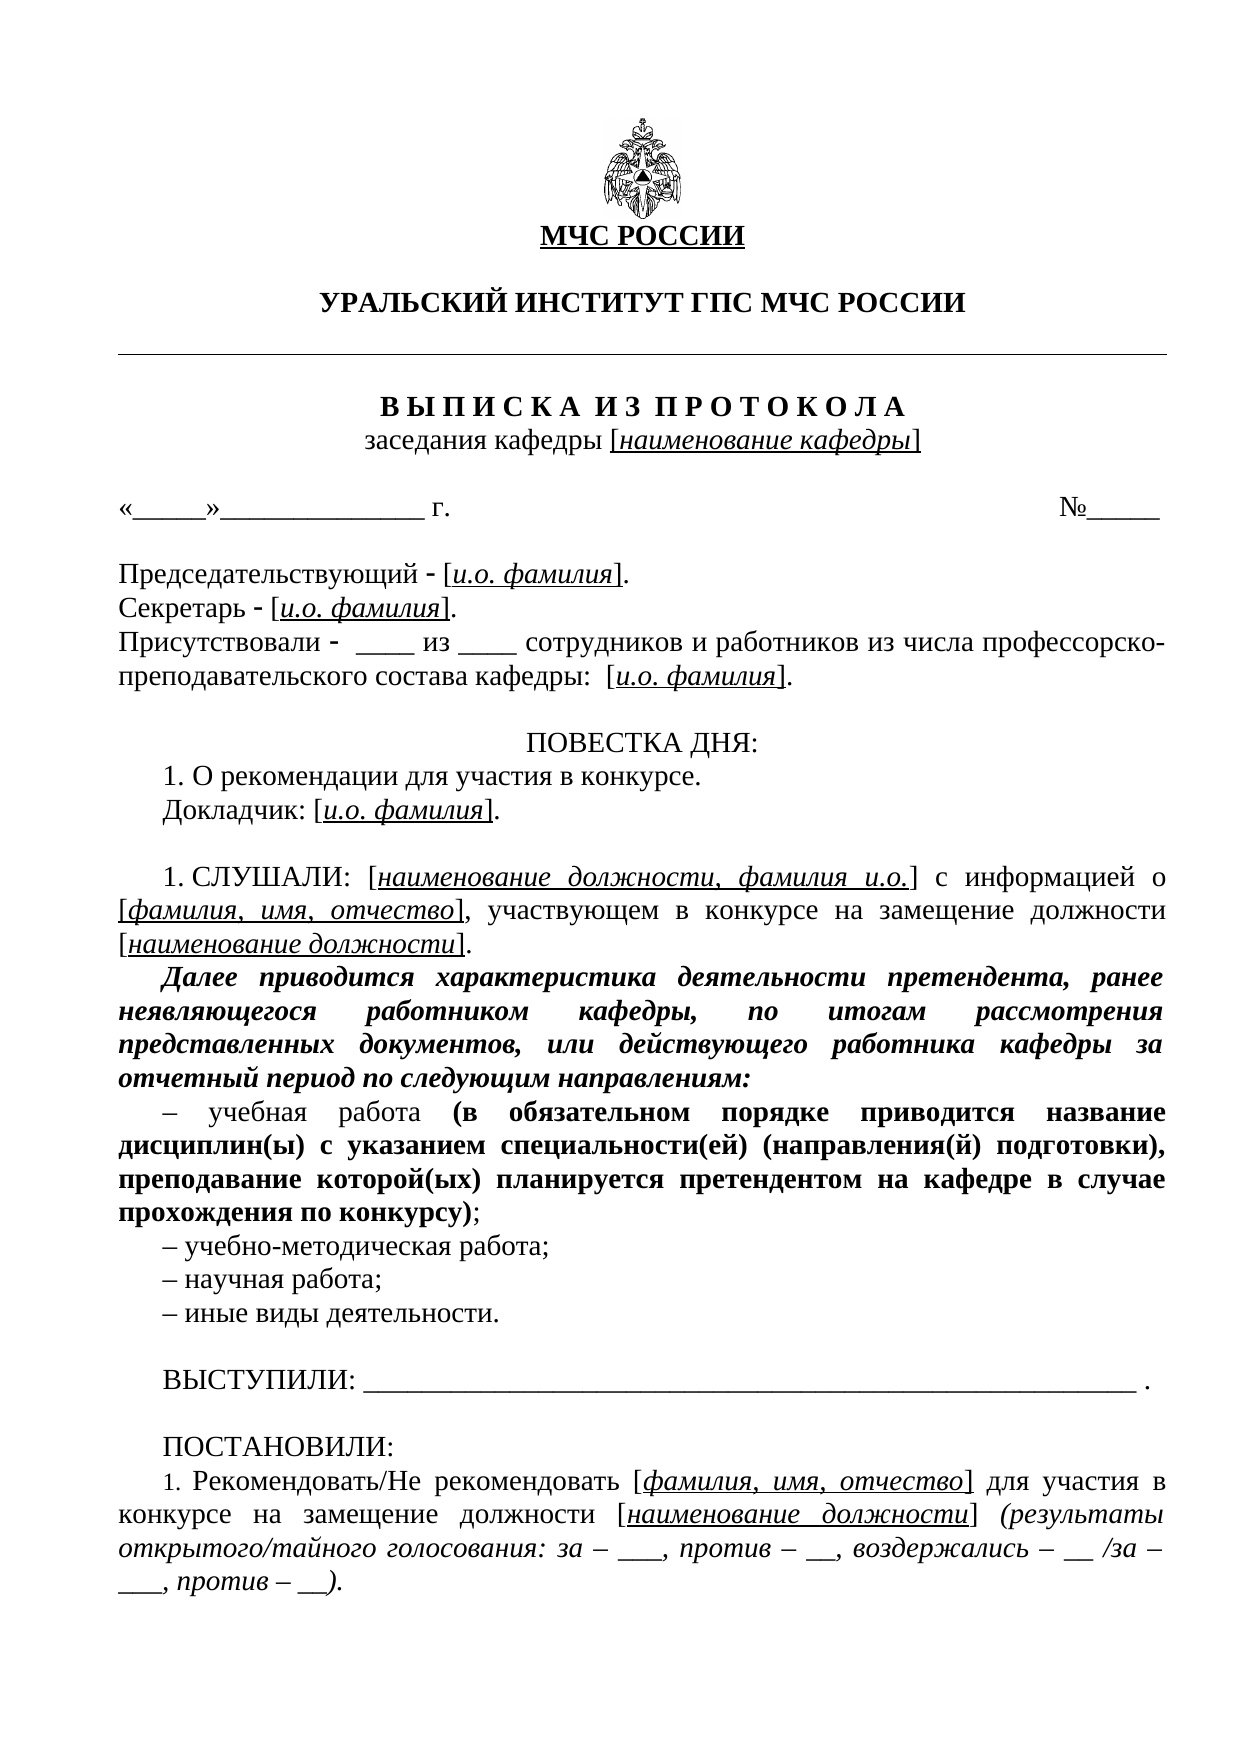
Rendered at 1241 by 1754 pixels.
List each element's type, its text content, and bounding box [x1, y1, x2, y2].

list Рекомендовать/Не рекомендовать [фамилия, имя, отчество] для участия в конкурсе на замещение должности [наименование должности] (результаты открытого/тайного голосования: за – ___, против – __, воздержались – __ /за – ___, против – __). [118, 1463, 1167, 1597]
text – иные виды деятельности. [118, 1295, 1167, 1328]
text 1. СЛУШАЛИ: [наименование должности, фамилия и.о.] с информацией о [фамилия, имя, отчество], участвующем в конкурсе на замещение должности [наименование должности]. [118, 859, 1167, 959]
text Секретарь [и.о. фамилия]. [118, 590, 1167, 624]
text УРАЛЬСКИЙ ИНСТИТУТ ГПС МЧС РОССИИ [118, 285, 1167, 319]
text В Ы П И С К А И З П Р О Т О К О Л А [118, 389, 1167, 422]
text Присутствовали ____ из ____ сотрудников и работников из числа профессорско-преподавательского состава кафедры: [и.о. фамилия]. [118, 624, 1167, 691]
picture [604, 118, 681, 219]
text – учебная работа (в обязательном порядке приводится название дисциплин(ы) с указанием специальности(ей) (направления(й) подготовки), преподавание которой(ых) планируется претендентом на кафедре в случае прохождения по конкурсу); [118, 1094, 1167, 1228]
text ПОСТАНОВИЛИ: [118, 1429, 1167, 1463]
text Далее приводится характеристика деятельности претендента, ранее неявляющегося работником кафедры, по итогам рассмотрения представленных документов, или действующего работника кафедры за отчетный период по следующим направлениям: [118, 959, 1167, 1094]
text МЧС РОССИИ [118, 218, 1167, 252]
text заседания кафедры [наименование кафедры] [118, 422, 1167, 456]
text – научная работа; [118, 1261, 1167, 1295]
text Председательствующий [и.о. фамилия]. [118, 557, 1167, 590]
list О рекомендации для участия в конкурсе. [118, 758, 1167, 792]
text ПОВЕСТКА ДНЯ: [118, 725, 1167, 758]
text – учебно-методическая работа; [118, 1228, 1167, 1261]
text ВЫСТУПИЛИ: _____________________________________________________ . [118, 1362, 1167, 1396]
text Докладчик: [и.о. фамилия]. [118, 792, 1167, 825]
text «_____»______________ г. №_____ [118, 489, 1167, 523]
